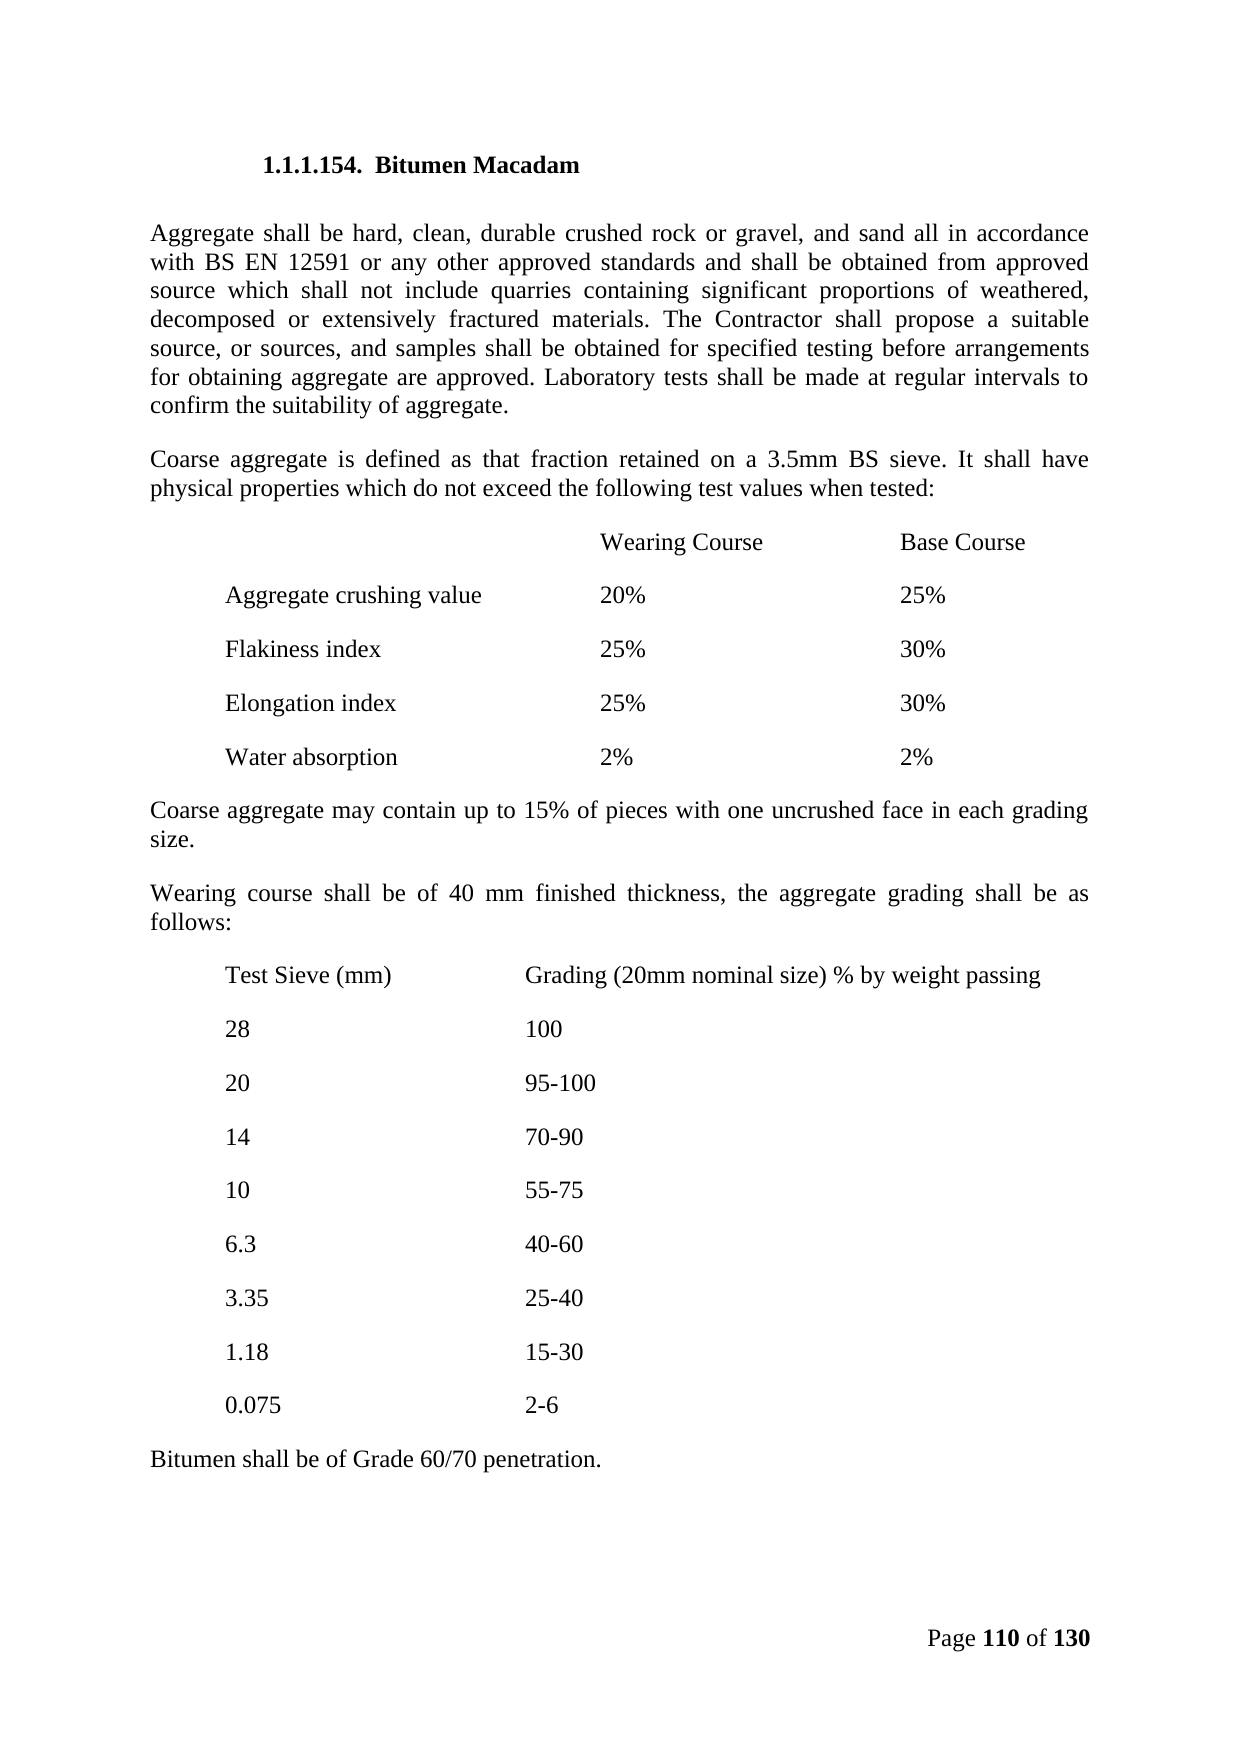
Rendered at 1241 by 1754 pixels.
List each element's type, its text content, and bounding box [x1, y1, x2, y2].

text Wearing course shall be of 40 mm finished thickness, the aggregate grading shall be as follows: [150, 878, 1090, 936]
text 6.3 40-60 [225, 1229, 1090, 1258]
text Bitumen Macadam [262, 150, 1090, 179]
text Water absorption 2% 2% [225, 742, 1090, 771]
text Elongation index 25% 30% [225, 688, 1090, 717]
text Aggregate crushing value 20% 25% [225, 581, 1090, 609]
text Flakiness index 25% 30% [225, 634, 1090, 663]
text Aggregate shall be hard, clean, durable crushed rock or gravel, and sand all in accordance with BS EN 12591 or any other approved standards and shall be obtained from approved source which shall not include quarries containing significant proportions of weathered, decomposed or extensively fractured materials. The Contractor shall propose a suitable source, or sources, and samples shall be obtained for specified testing before arrangements for obtaining aggregate are approved. Laboratory tests shall be made at regular intervals to confirm the suitability of aggregate. [150, 218, 1090, 419]
text Coarse aggregate may contain up to 15% of pieces with one uncrushed face in each grading size. [150, 796, 1090, 853]
text 28 100 [225, 1014, 1090, 1043]
text 20 95-100 [225, 1068, 1090, 1097]
text Test Sieve (mm) Grading (20mm nominal size) % by weight passing [225, 961, 1090, 989]
text Wearing Course Base Course [225, 527, 1090, 556]
text Bitumen shall be of Grade 60/70 penetration. [150, 1444, 1090, 1473]
text 1.18 15-30 [225, 1337, 1090, 1366]
text 10 55-75 [225, 1176, 1090, 1204]
text 3.35 25-40 [225, 1283, 1090, 1312]
text 14 70-90 [225, 1122, 1090, 1151]
text 0.075 2-6 [225, 1391, 1090, 1419]
text Coarse aggregate is defined as that fraction retained on a 3.5mm BS sieve. It shall have physical properties which do not exceed the following test values when tested: [150, 444, 1090, 502]
